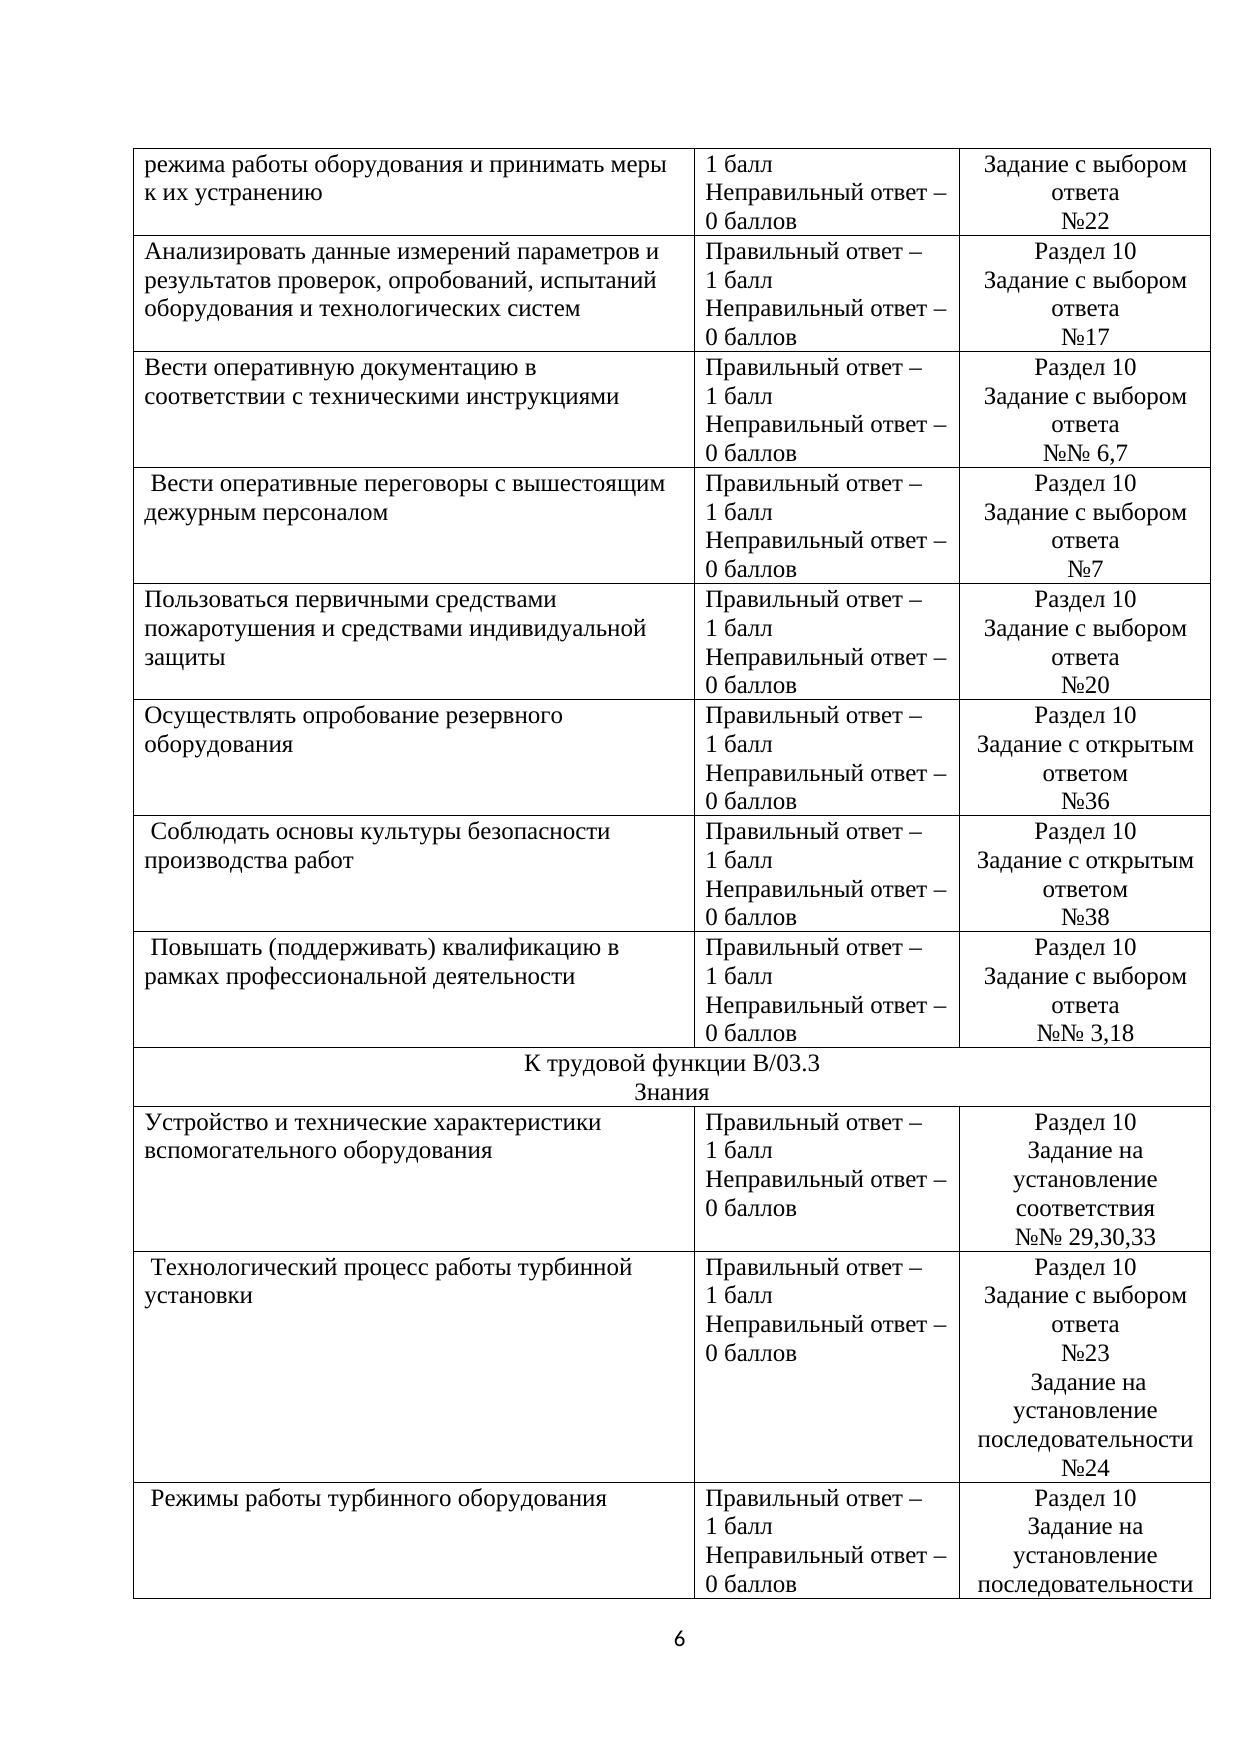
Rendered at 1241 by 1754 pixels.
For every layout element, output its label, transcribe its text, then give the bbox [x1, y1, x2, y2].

table_cell Раздел 10 Задание с выбором ответа №7 [960, 468, 1210, 583]
table_cell Раздел 10 Задание с открытым ответом №36 [960, 700, 1210, 815]
table_cell Раздел 10 Задание с выбором ответа №23 Задание на установление последовательности №24 [960, 1252, 1210, 1482]
table_cell Правильный ответ – 1 балл Неправильный ответ – 0 баллов [695, 468, 959, 583]
table_cell Правильный ответ – 1 балл Неправильный ответ – 0 баллов [695, 1107, 959, 1251]
table_cell Правильный ответ – 1 балл Неправильный ответ – 0 баллов [695, 816, 959, 931]
table_cell Технологический процесс работы турбинной установки [134, 1252, 694, 1482]
table_cell Раздел 10 Задание с выбором ответа №17 [960, 236, 1210, 351]
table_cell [134, 149, 694, 235]
table_cell Раздел 10 Задание с открытым ответом №38 [960, 816, 1210, 931]
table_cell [695, 149, 959, 235]
table_cell К трудовой функции В/03.3 Знания [134, 1048, 1210, 1106]
table_cell Пользоваться первичными средствами пожаротушения и средствами индивидуальной защиты [134, 584, 694, 699]
table_cell Вести оперативные переговоры с вышестоящим дежурным персоналом [134, 468, 694, 583]
table_cell Правильный ответ – 1 балл Неправильный ответ – 0 баллов [695, 352, 959, 467]
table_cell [960, 149, 1210, 235]
table_cell Раздел 10 Задание с выбором ответа №№ 3,18 [960, 932, 1210, 1047]
table_cell Раздел 10 Задание с выбором ответа №№ 6,7 [960, 352, 1210, 467]
table_cell Осуществлять опробование резервного оборудования [134, 700, 694, 815]
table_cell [960, 1483, 1210, 1598]
table_cell Раздел 10 Задание с выбором ответа №20 [960, 584, 1210, 699]
table_cell Вести оперативную документацию в соответствии с техническими инструкциями [134, 352, 694, 467]
table_cell Раздел 10 Задание на установление соответствия №№ 29,30,33 [960, 1107, 1210, 1251]
table_cell Правильный ответ – 1 балл Неправильный ответ – 0 баллов [695, 1252, 959, 1482]
table_cell Повышать (поддерживать) квалификацию в рамках профессиональной деятельности [134, 932, 694, 1047]
table_cell Анализировать данные измерений параметров и результатов проверок, опробований, испытаний оборудования и технологических систем [134, 236, 694, 351]
table_cell Соблюдать основы культуры безопасности производства работ [134, 816, 694, 931]
table_cell Правильный ответ – 1 балл Неправильный ответ – 0 баллов [695, 584, 959, 699]
table_cell Правильный ответ – 1 балл Неправильный ответ – 0 баллов [695, 932, 959, 1047]
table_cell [134, 1483, 694, 1598]
table_cell Устройство и технические характеристики вспомогательного оборудования [134, 1107, 694, 1251]
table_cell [695, 1483, 959, 1598]
table_cell Правильный ответ – 1 балл Неправильный ответ – 0 баллов [695, 700, 959, 815]
table_cell Правильный ответ – 1 балл Неправильный ответ – 0 баллов [695, 236, 959, 351]
